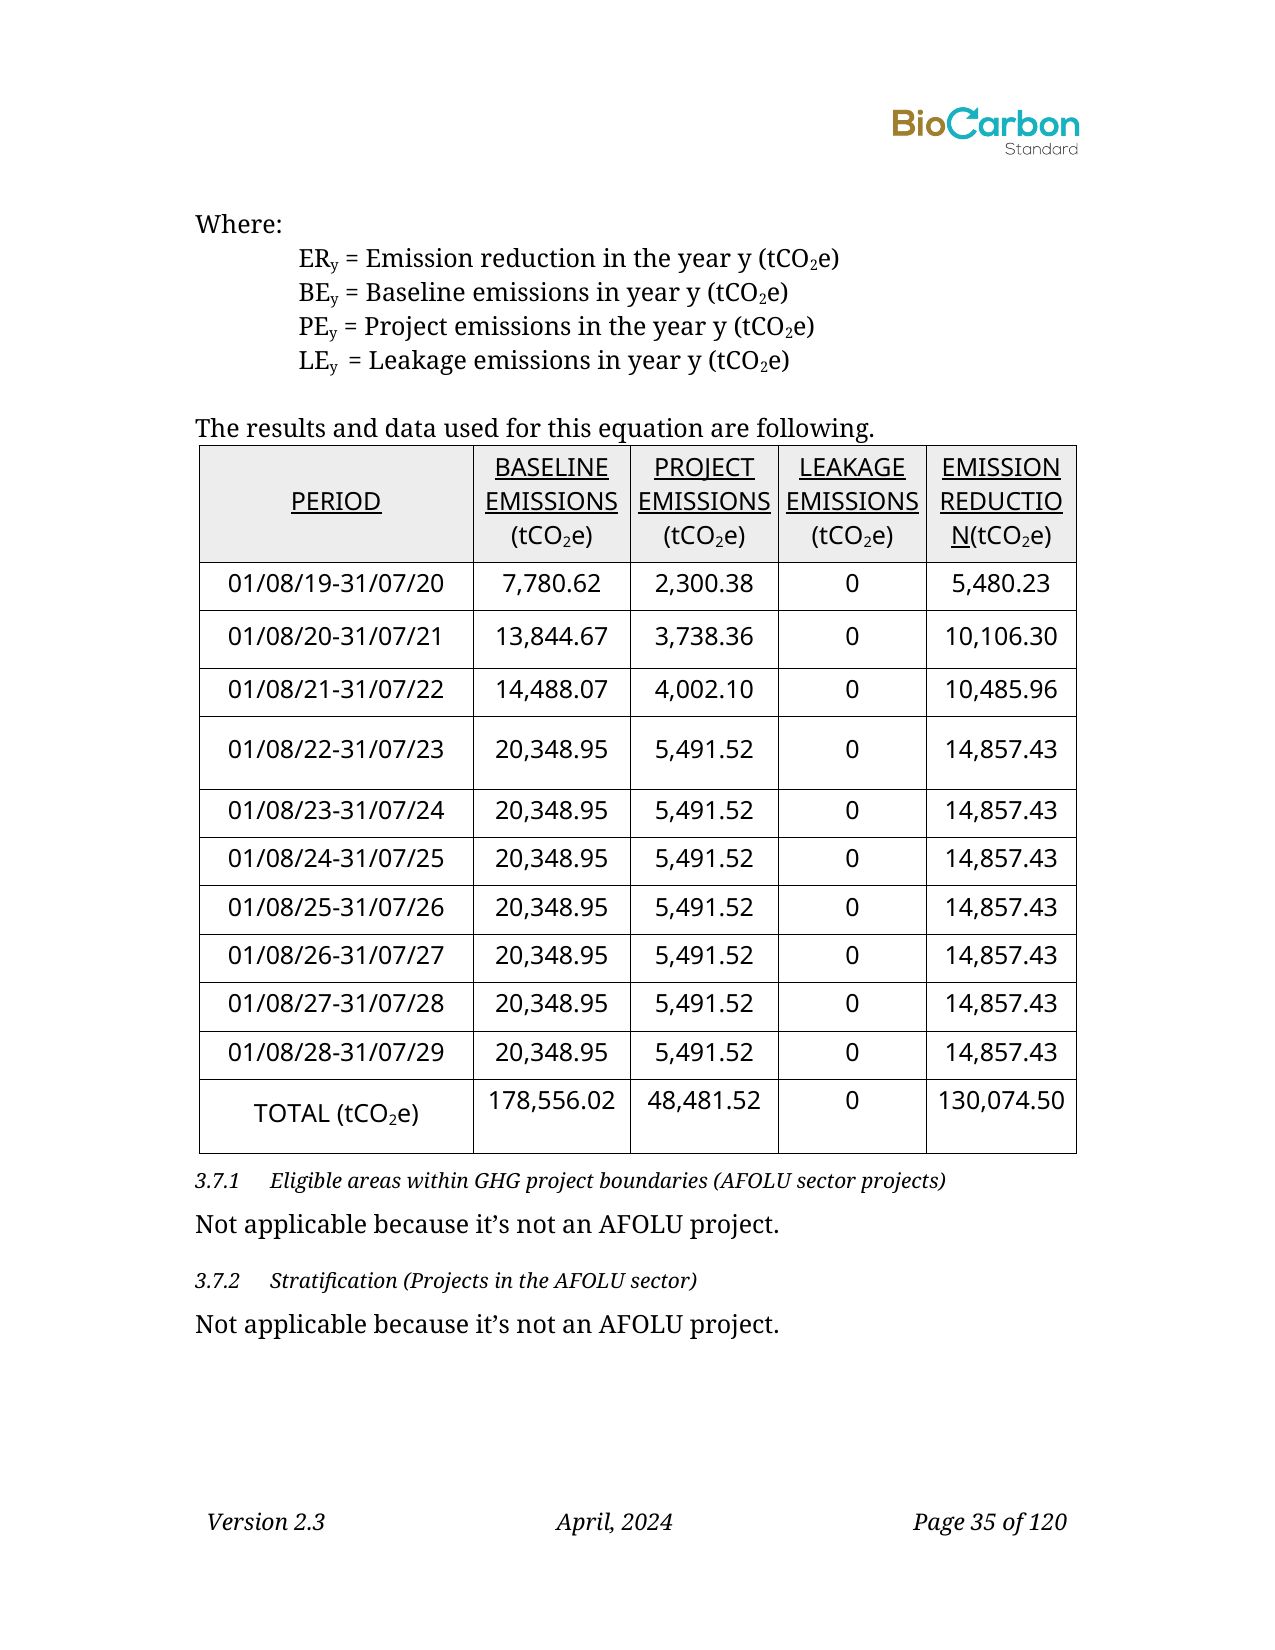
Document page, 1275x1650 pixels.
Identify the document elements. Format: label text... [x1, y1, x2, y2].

table_cell 10,485.96 [927, 669, 1076, 716]
table_cell 0 [779, 717, 926, 788]
table_cell 01/08/21-31/07/22 [200, 669, 473, 716]
table_cell 0 [779, 611, 926, 668]
table_cell 4,002.10 [631, 669, 778, 716]
table_header PROJECT EMISSIONS (tCO2e) [631, 446, 778, 562]
table_cell 5,491.52 [631, 886, 778, 934]
text LEy = Leakage emissions in year y (tCO2e) [269, 343, 1080, 377]
table_cell 01/08/27-31/07/28 [200, 983, 473, 1031]
table_cell 5,491.52 [631, 790, 778, 837]
table_cell 7,780.62 [474, 563, 630, 610]
table_cell 0 [779, 886, 926, 934]
text BEy = Baseline emissions in year y (tCO2e) [269, 275, 1080, 309]
table_cell 13,844.67 [474, 611, 630, 668]
table_cell 01/08/22-31/07/23 [200, 717, 473, 788]
table_cell 20,348.95 [474, 790, 630, 837]
text Not applicable because it’s not an AFOLU project. [195, 1307, 1080, 1341]
table_cell 5,491.52 [631, 983, 778, 1031]
text ERy = Emission reduction in the year y (tCO2e) [269, 241, 1080, 275]
text PEy = Project emissions in the year y (tCO2e) [269, 309, 1080, 343]
table_cell 0 [779, 790, 926, 837]
table_cell 20,348.95 [474, 717, 630, 788]
table_header PERIOD [200, 446, 473, 562]
subtitle Stratification (Projects in the AFOLU sector) [195, 1266, 1080, 1294]
table_cell 01/08/26-31/07/27 [200, 935, 473, 982]
table_cell 20,348.95 [474, 935, 630, 982]
table_cell 3,738.36 [631, 611, 778, 668]
subtitle Eligible areas within GHG project boundaries (AFOLU sector projects) [195, 1166, 1080, 1194]
table_cell 0 [779, 563, 926, 610]
table_cell 130,074.50 [927, 1080, 1076, 1152]
table_cell 48,481.52 [631, 1080, 778, 1152]
table_cell 0 [779, 1080, 926, 1152]
text Not applicable because it’s not an AFOLU project. [195, 1207, 1080, 1241]
table_cell 5,491.52 [631, 717, 778, 788]
text Where: [195, 207, 1080, 241]
table_cell 14,857.43 [927, 790, 1076, 837]
table_cell 0 [779, 838, 926, 885]
table_cell 14,857.43 [927, 935, 1076, 982]
table_cell 5,491.52 [631, 838, 778, 885]
table_cell 20,348.95 [474, 1032, 630, 1079]
table_cell 0 [779, 935, 926, 982]
table_cell 20,348.95 [474, 886, 630, 934]
table_header LEAKAGE EMISSIONS (tCO2e) [779, 446, 926, 562]
table_cell 01/08/28-31/07/29 [200, 1032, 473, 1079]
table_cell 5,491.52 [631, 935, 778, 982]
table_cell 14,857.43 [927, 886, 1076, 934]
table_cell 0 [779, 669, 926, 716]
table_cell 14,857.43 [927, 717, 1076, 788]
table_cell 14,857.43 [927, 838, 1076, 885]
table_cell 14,857.43 [927, 983, 1076, 1031]
table_cell 14,857.43 [927, 1032, 1076, 1079]
table_cell 14,488.07 [474, 669, 630, 716]
text The results and data used for this equation are following. [195, 411, 1080, 445]
table_cell 01/08/20-31/07/21 [200, 611, 473, 668]
table_cell 178,556.02 [474, 1080, 630, 1152]
table_cell 0 [779, 983, 926, 1031]
picture [892, 86, 1081, 164]
table_header BASELINE EMISSIONS (tCO2e) [474, 446, 630, 562]
table_cell 5,491.52 [631, 1032, 778, 1079]
table_cell 0 [779, 1032, 926, 1079]
table_cell 2,300.38 [631, 563, 778, 610]
table_cell TOTAL (tCO2e) [200, 1080, 473, 1152]
table_cell 5,480.23 [927, 563, 1076, 610]
table_cell 01/08/19-31/07/20 [200, 563, 473, 610]
table_cell 20,348.95 [474, 983, 630, 1031]
table_cell 10,106.30 [927, 611, 1076, 668]
table_header EMISSION REDUCTION(tCO2e) [927, 446, 1076, 562]
table_cell 20,348.95 [474, 838, 630, 885]
table_cell 01/08/23-31/07/24 [200, 790, 473, 837]
table_cell 01/08/25-31/07/26 [200, 886, 473, 934]
table_cell 01/08/24-31/07/25 [200, 838, 473, 885]
